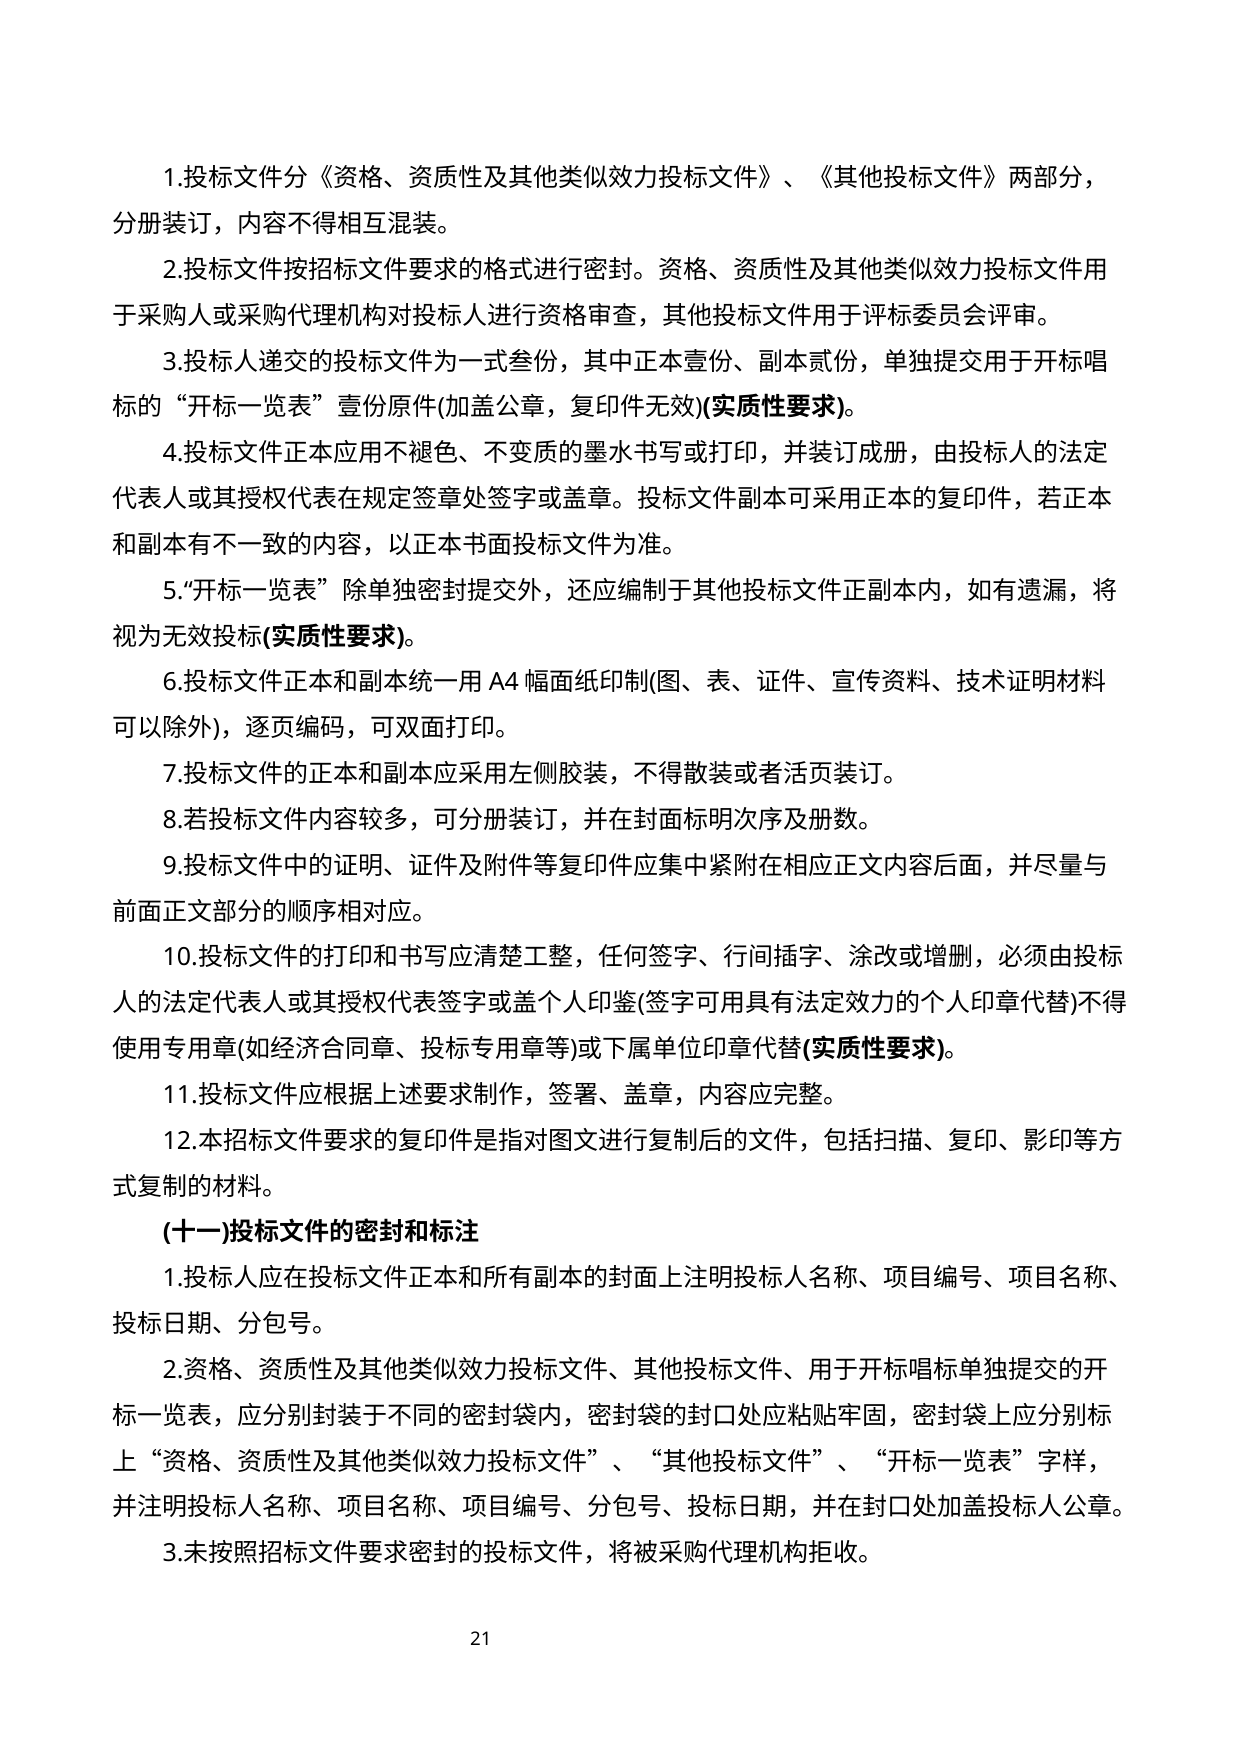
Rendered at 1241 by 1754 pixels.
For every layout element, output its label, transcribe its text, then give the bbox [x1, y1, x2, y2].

text 投标文件的正本和副本应采用左侧胶装，不得散装或者活页装订。 [112, 746, 1128, 792]
text 投标文件的打印和书写应清楚工整，任何签字、行间插字、涂改或增删，必须由投标人的法定代表人或其授权代表签字或盖个人印鉴(签字可用具有法定效力的个人印章代替)不得使用专用章(如经济合同章、投标专用章等)或下属单位印章代替(实质性要求)。 [112, 929, 1128, 1067]
text 投标人应在投标文件正本和所有副本的封面上注明投标人名称、项目编号、项目名称、投标日期、分包号。 [112, 1250, 1128, 1342]
text 投标文件分《资格、资质性及其他类似效力投标文件》、《其他投标文件》两部分，分册装订，内容不得相互混装。 [112, 150, 1128, 242]
text 未按照招标文件要求密封的投标文件，将被采购代理机构拒收。 [112, 1525, 1128, 1571]
text 若投标文件内容较多，可分册装订，并在封面标明次序及册数。 [112, 792, 1128, 837]
text 投标文件的密封和标注 [112, 1204, 1128, 1250]
text 投标文件中的证明、证件及附件等复印件应集中紧附在相应正文内容后面，并尽量与前面正文部分的顺序相对应。 [112, 837, 1128, 929]
text 投标文件正本应用不褪色、不变质的墨水书写或打印，并装订成册，由投标人的法定代表人或其授权代表在规定签章处签字或盖章。投标文件副本可采用正本的复印件，若正本和副本有不一致的内容，以正本书面投标文件为准。 [112, 425, 1128, 562]
text 投标文件正本和副本统一用A4幅面纸印制(图、表、证件、宣传资料、技术证明材料可以除外)，逐页编码，可双面打印。 [112, 654, 1128, 746]
text 本招标文件要求的复印件是指对图文进行复制后的文件，包括扫描、复印、影印等方式复制的材料。 [112, 1112, 1128, 1204]
text 投标人递交的投标文件为一式叁份，其中正本壹份、副本贰份，单独提交用于开标唱标的“开标一览表”壹份原件(加盖公章，复印件无效)(实质性要求)。 [112, 333, 1128, 425]
text 投标文件应根据上述要求制作，签署、盖章，内容应完整。 [112, 1067, 1128, 1112]
text “开标一览表”除单独密封提交外，还应编制于其他投标文件正副本内，如有遗漏，将视为无效投标(实质性要求)。 [112, 562, 1128, 654]
text 资格、资质性及其他类似效力投标文件、其他投标文件、用于开标唱标单独提交的开标一览表，应分别封装于不同的密封袋内，密封袋的封口处应粘贴牢固，密封袋上应分别标上“资格、资质性及其他类似效力投标文件”、“其他投标文件”、“开标一览表”字样，并注明投标人名称、项目名称、项目编号、分包号、投标日期，并在封口处加盖投标人公章。 [112, 1342, 1128, 1525]
text 投标文件按招标文件要求的格式进行密封。资格、资质性及其他类似效力投标文件用于采购人或采购代理机构对投标人进行资格审查，其他投标文件用于评标委员会评审。 [112, 242, 1128, 333]
